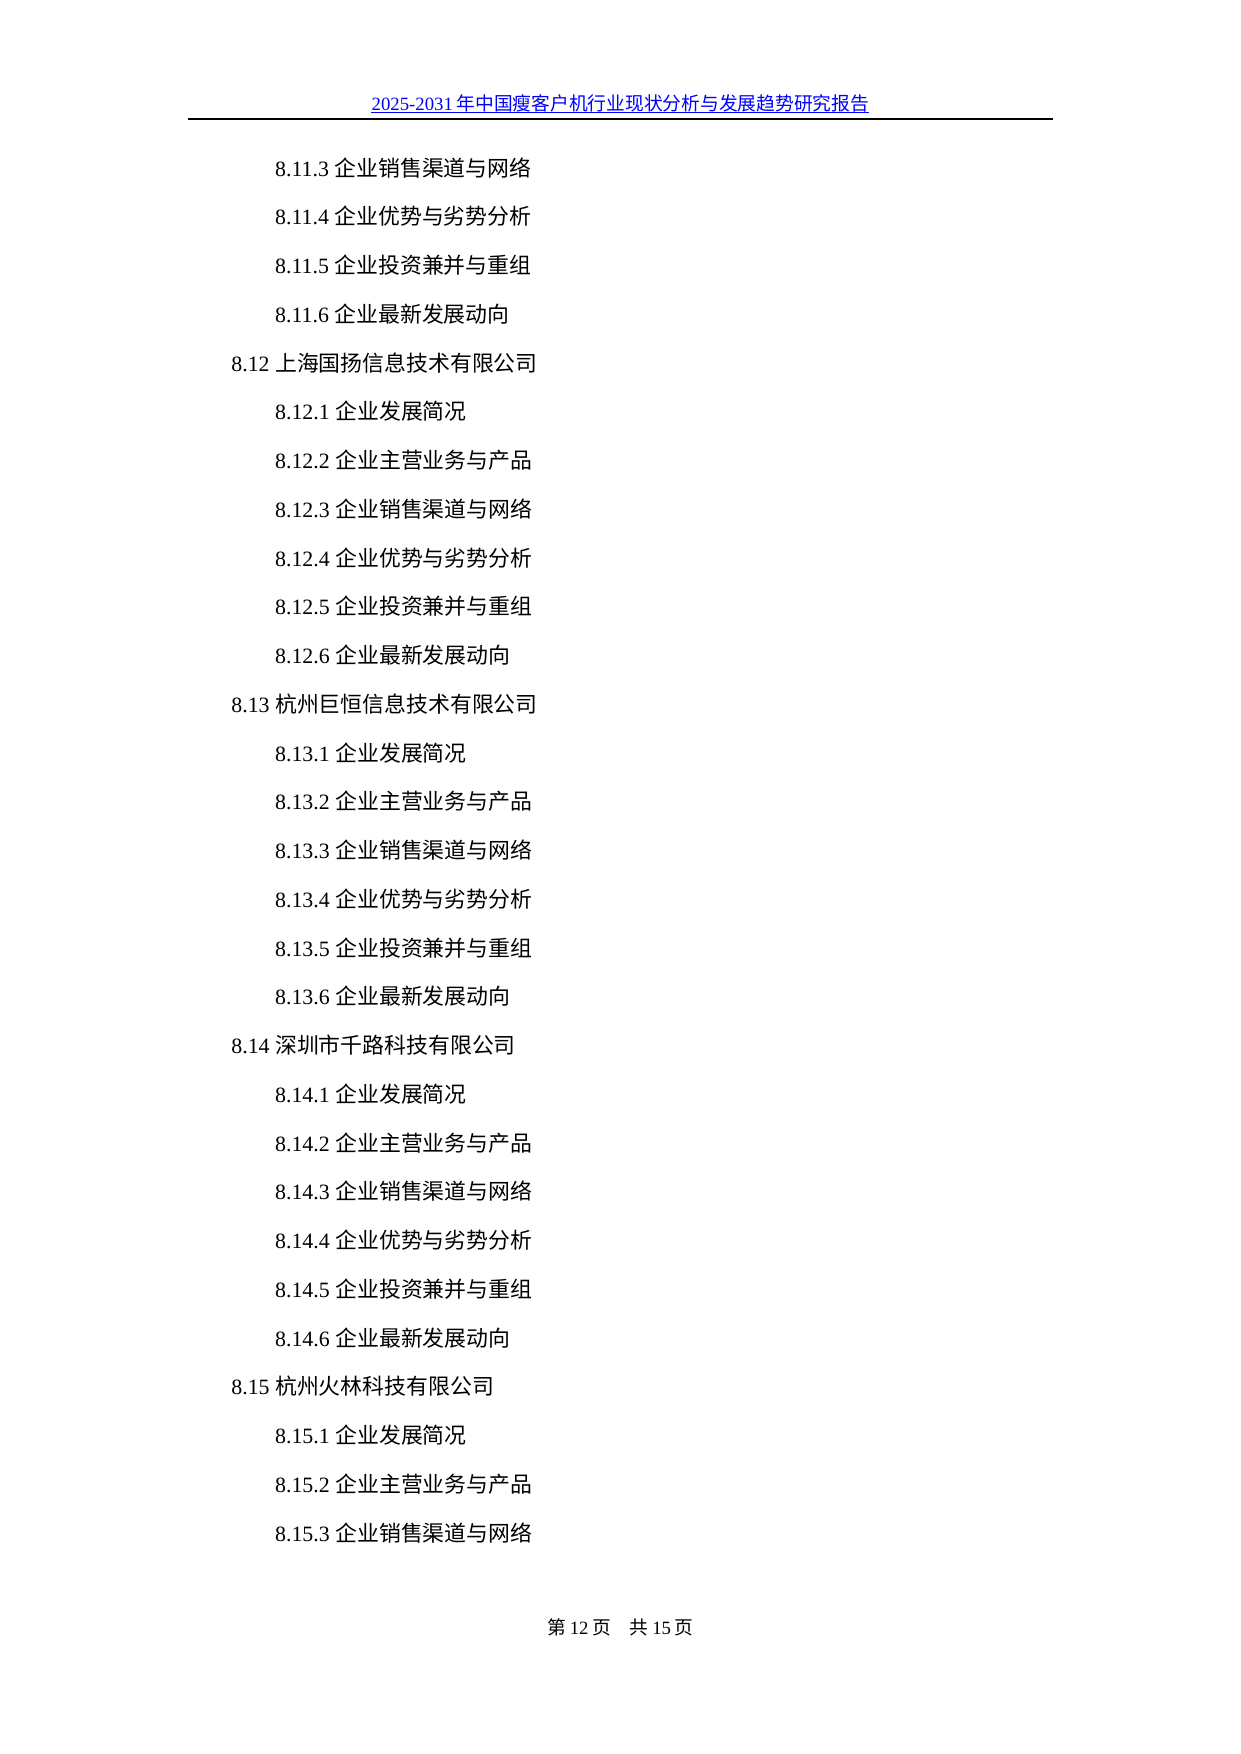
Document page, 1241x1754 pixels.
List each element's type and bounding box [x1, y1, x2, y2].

text [187, 150, 1053, 1548]
